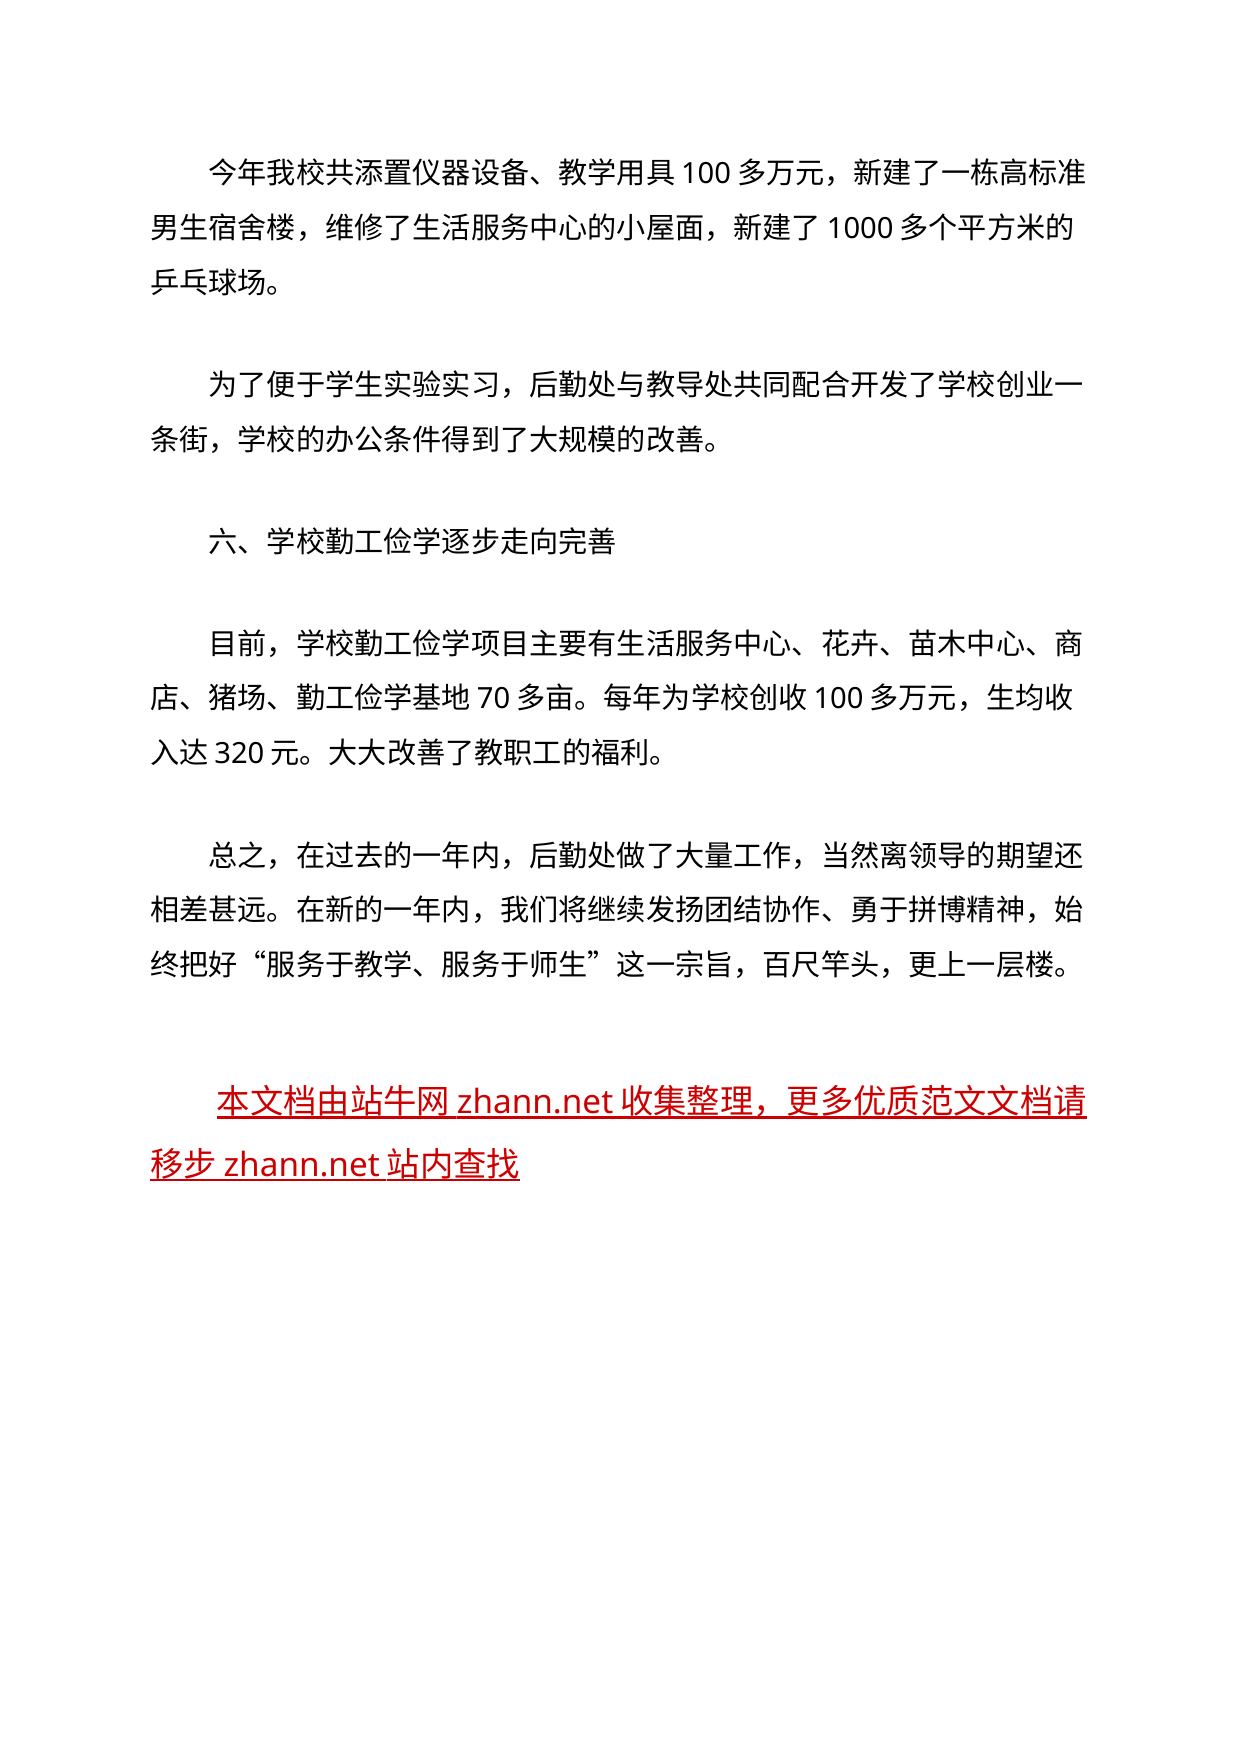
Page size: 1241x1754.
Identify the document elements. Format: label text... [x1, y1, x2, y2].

text 今年我校共添置仪器设备、教学用具100多万元，新建了一栋高标准男生宿舍楼，维修了生活服务中心的小屋面，新建了1000多个平方米的乒乓球场。 [150, 150, 1090, 302]
text 本文档由站牛网zhann.net收集整理，更多优质范文文档请移步zhann.net站内查找 [150, 1075, 1090, 1186]
text 目前，学校勤工俭学项目主要有生活服务中心、花卉、苗木中心、商店、猪场、勤工俭学基地70多亩。每年为学校创收100多万元，生均收入达320元。大大改善了教职工的福利。 [150, 620, 1090, 772]
text 为了便于学生实验实习，后勤处与教导处共同配合开发了学校创业一条街，学校的办公条件得到了大规模的改善。 [150, 362, 1090, 459]
text 总之，在过去的一年内，后勤处做了大量工作，当然离领导的期望还相差甚远。在新的一年内，我们将继续发扬团结协作、勇于拼博精神，始终把好“服务于教学、服务于师生”这一宗旨，百尺竿头，更上一层楼。 [150, 832, 1090, 984]
text 六、学校勤工俭学逐步走向完善 [150, 518, 1090, 561]
